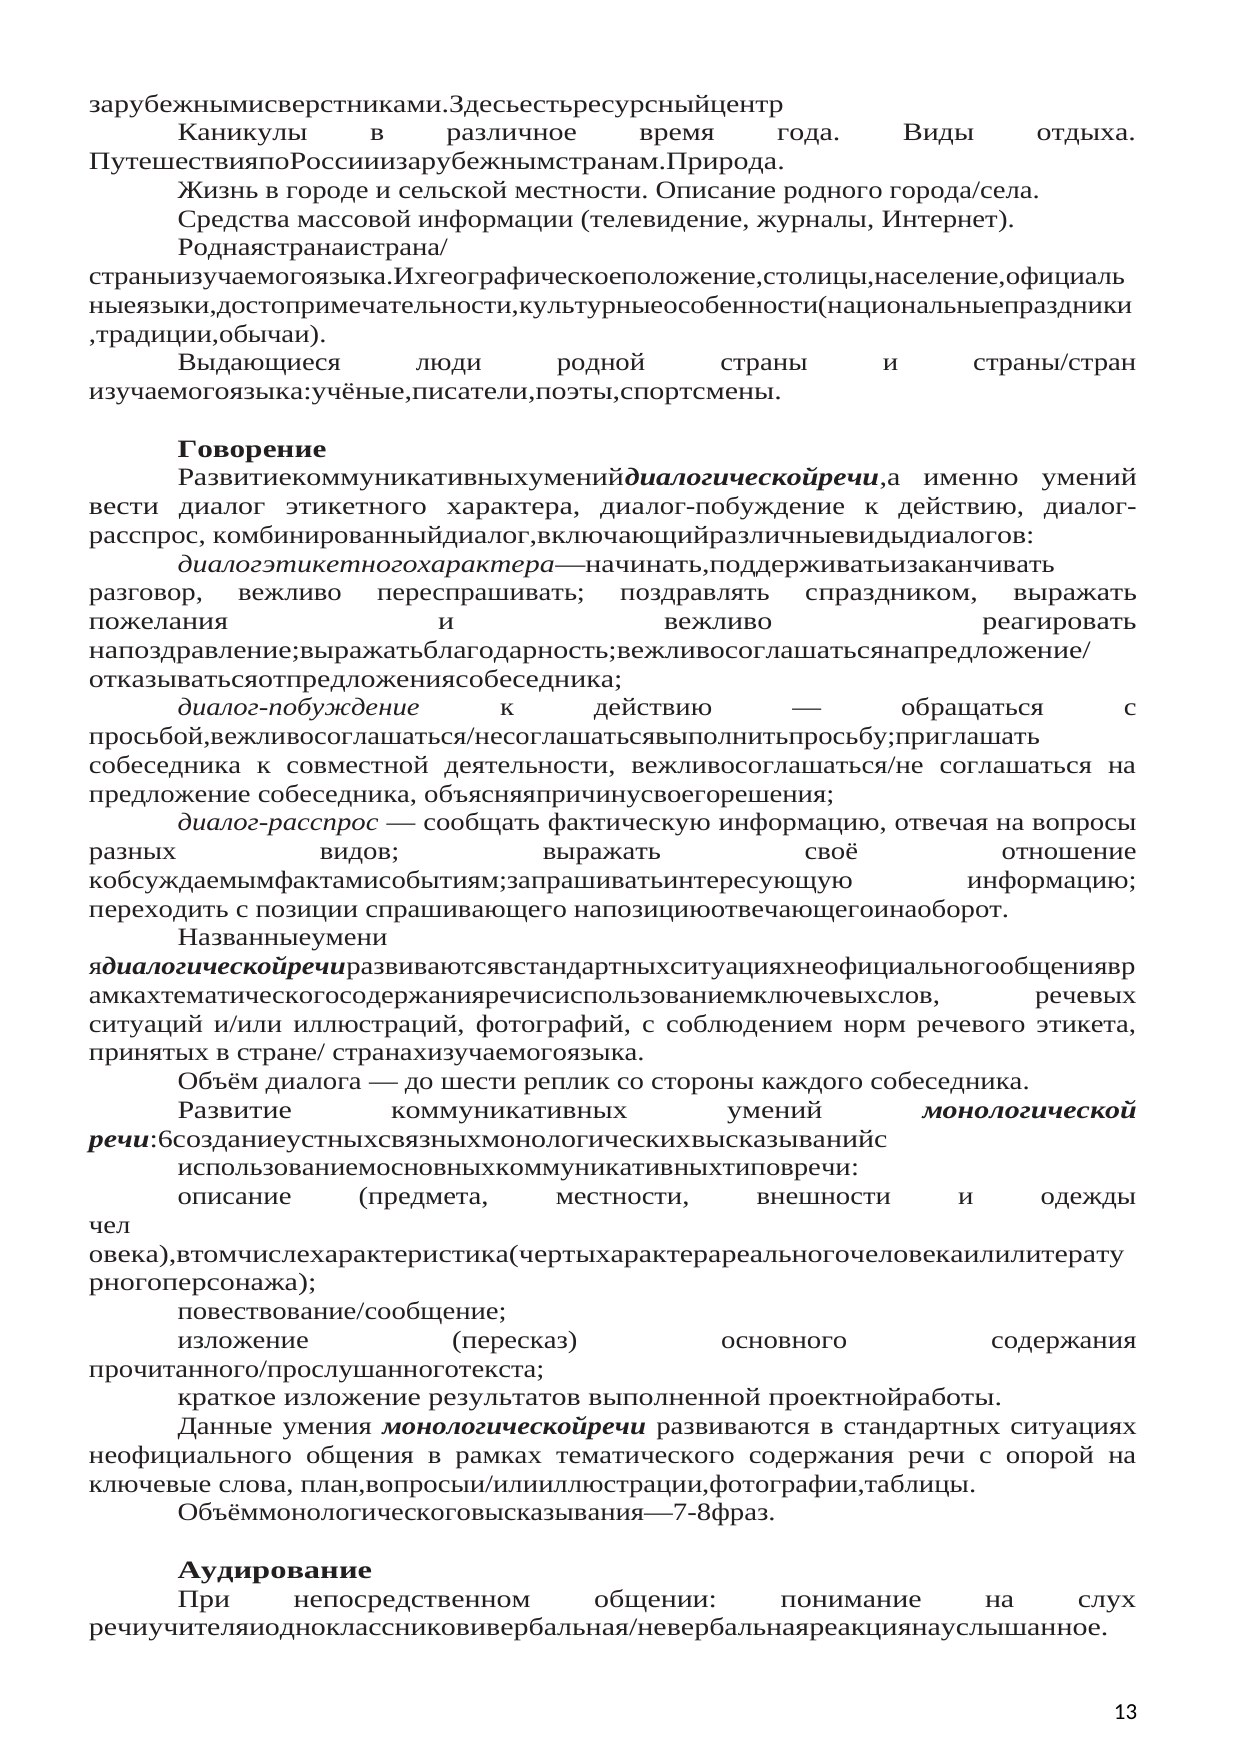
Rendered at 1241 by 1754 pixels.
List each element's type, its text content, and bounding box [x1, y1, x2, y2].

text использованиемосновныхкоммуникативныхтиповречи: [89, 1037, 1137, 1066]
text Развитие коммуникативных умений монологической речи:6созданиеустныхсвязныхмонологическихвысказыванийс [89, 980, 1137, 1037]
text При непосредственном общении: понимание на слух речиучителяиодноклассниковивербальная/невербальнаяреакциянауслышанное. [89, 1469, 1137, 1526]
text изложение (пересказ) основного содержания прочитанного/прослушанноготекста; [89, 1210, 1137, 1267]
text диалог-побуждение к действию — обращаться с просьбой,вежливосоглашаться/несоглашатьсявыполнитьпросьбу;приглашать собеседника к совместной деятельности, вежливосоглашаться/не соглашаться на предложение собеседника, объясняяпричинусвоегорешения; [89, 577, 1137, 692]
text диалог-расспрос — сообщать фактическую информацию, отвечая на вопросы разных видов; выражать своё отношение кобсуждаемымфактамисобытиям;запрашиватьинтересующую информацию; переходить с позиции спрашивающего напозициюотвечающегоинаоборот. [89, 692, 1137, 807]
text краткое изложение результатов выполненной проектнойработы. [89, 1267, 1137, 1296]
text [89, 1526, 1137, 1641]
text Говорение [89, 319, 1137, 347]
text диалогэтикетногохарактера—начинать,поддерживатьизаканчивать разговор, вежливо переспрашивать; поздравлять спраздником, выражать пожелания и вежливо реагировать напоздравление;выражатьблагодарность;вежливосоглашатьсянапредложение/отказыватьсяотпредложениясобеседника; [89, 434, 1137, 577]
text Выдающиеся люди родной страны и страны/стран изучаемогоязыка:учёные,писатели,поэты,спортсмены. [89, 232, 1137, 290]
text Названныеумениядиалогическойречиразвиваютсявстандартныхситуацияхнеофициальногообщенияврамкахтематическогосодержанияречисиспользованиемключевыхслов, речевых ситуаций и/или иллюстраций, фотографий, с соблюдением норм речевого этикета, принятых в стране/ странахизучаемогоязыка. [89, 807, 1137, 951]
text Аудирование [89, 1440, 1137, 1469]
text Объём диалога — до шести реплик со стороны каждого собеседника. [89, 951, 1137, 980]
text Средства массовой информации (телевидение, журналы, Интернет). [89, 89, 1137, 117]
text Объёммонологическоговысказывания—7-8фраз. [89, 1382, 1137, 1411]
text повествование/сообщение; [89, 1181, 1137, 1210]
text Роднаястранаистрана/страныизучаемогоязыка.Ихгеографическоеположение,столицы,население,официальныеязыки,достопримечательности,культурныеособенности(национальныепраздники,традиции,обычаи). [89, 117, 1137, 232]
text описание (предмета, местности, внешности и одежды человека),втомчислехарактеристика(чертыхарактерареальногочеловекаилилитературногоперсонажа); [89, 1066, 1137, 1181]
text Данные умения монологическойречи развиваются в стандартных ситуациях неофициального общения в рамках тематического содержания речи с опорой на ключевые слова, план,вопросыи/илииллюстрации,фотографии,таблицы. [89, 1296, 1137, 1382]
text Развитиекоммуникативныхуменийдиалогическойречи,а именно умений вести диалог этикетного характера, диалог-побуждение к действию, диалог-расспрос, комбинированныйдиалог,включающийразличныевидыдиалогов: [89, 347, 1137, 434]
